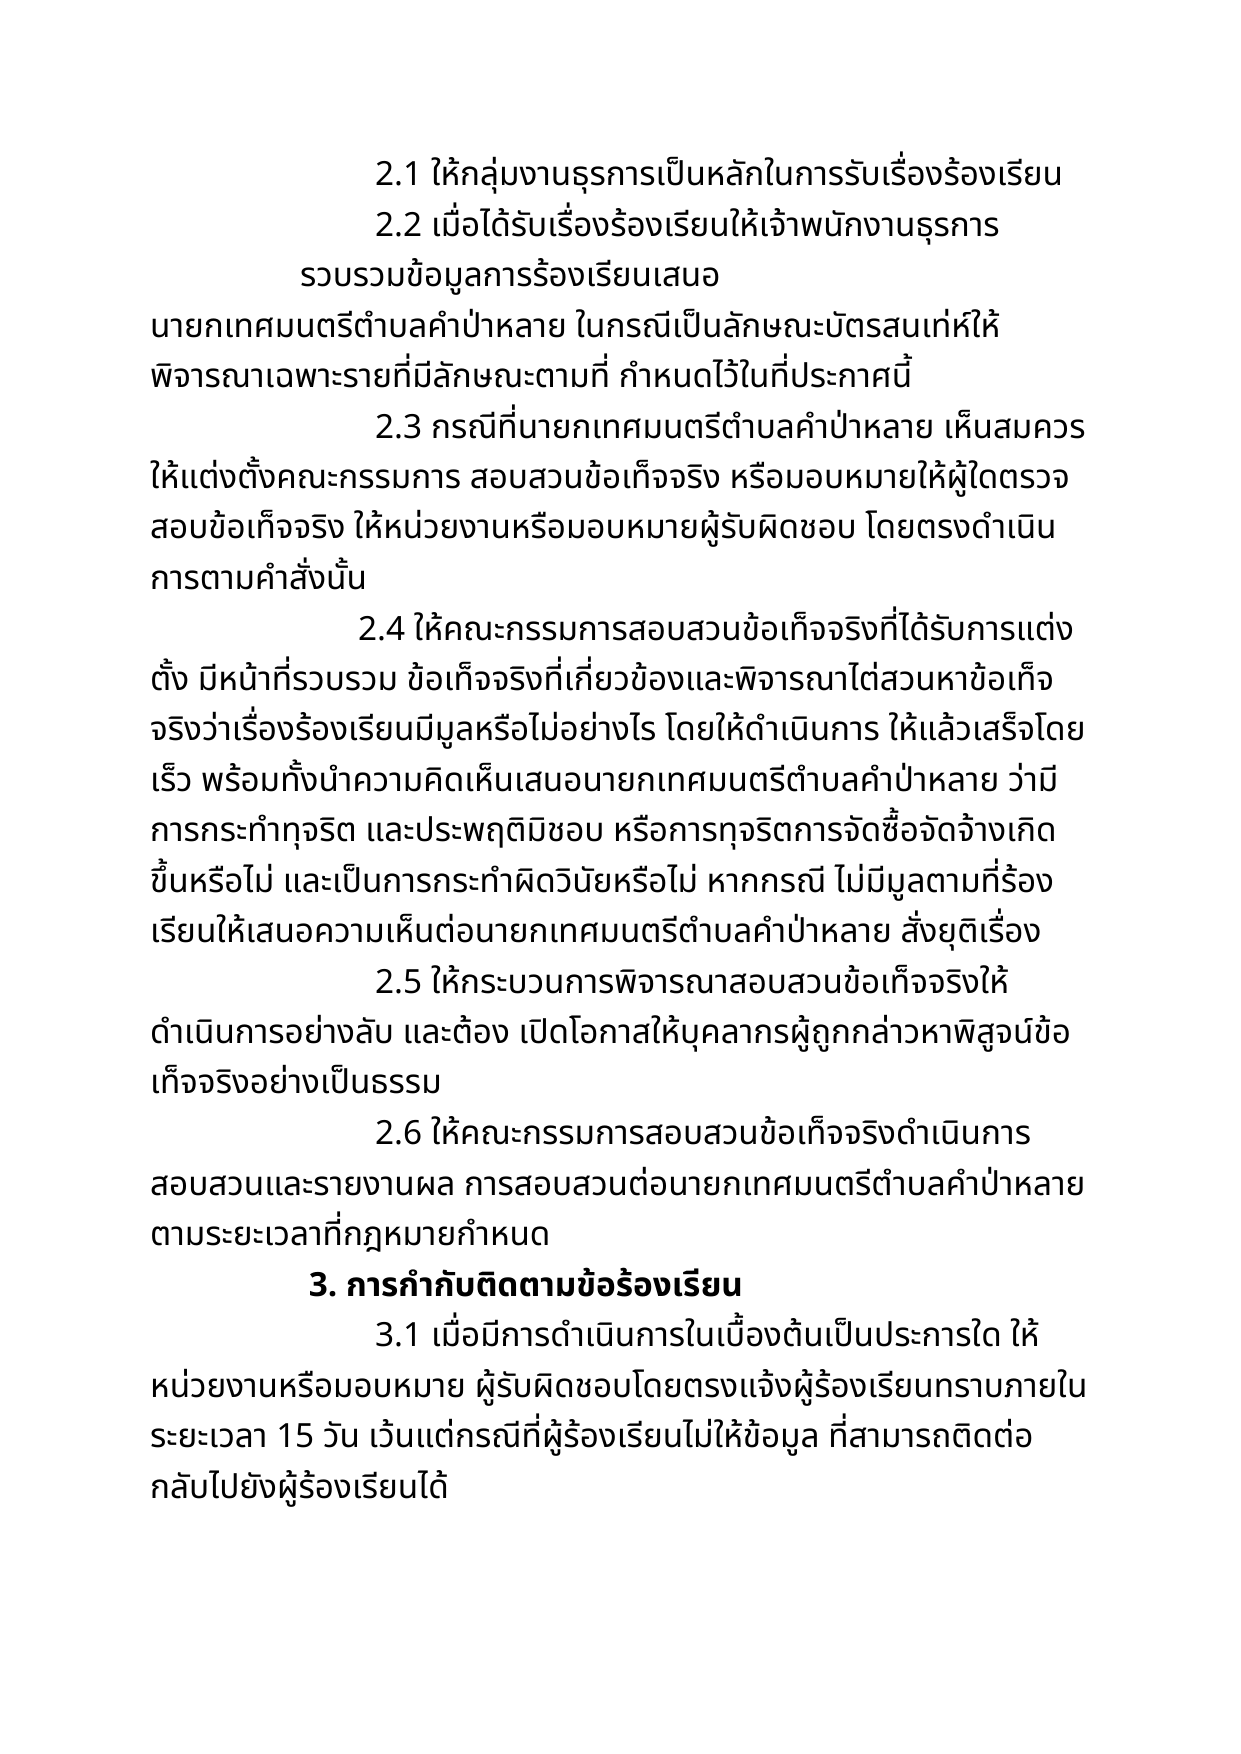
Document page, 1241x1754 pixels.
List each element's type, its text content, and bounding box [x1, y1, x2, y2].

text 2.3 กรณีที่นายกเทศมนตรีตำบลคำป่าหลาย เห็นสมควรให้แต่งตั้งคณะกรรมการ สอบสวนข้อเท็จจริง หรือมอบหมายให้ผู้ใดตรวจสอบข้อเท็จจริง ให้หน่วยงานหรือมอบหมายผู้รับผิดชอบ โดยตรงดำเนินการตามคำสั่งนั้น [150, 402, 1090, 604]
text 2.2 เมื่อได้รับเรื่องร้องเรียนให้เจ้าพนักงานธุรการรวบรวมข้อมูลการร้องเรียนเสนอ [300, 201, 1090, 302]
text 2.4 ให้คณะกรรมการสอบสวนข้อเท็จจริงที่ได้รับการแต่งตั้ง มีหน้าที่รวบรวม ข้อเท็จจริงที่เกี่ยวข้องและพิจารณาไต่สวนหาข้อเท็จจริงว่าเรื่องร้องเรียนมีมูลหรือไม่อย่างไร โดยให้ดำเนินการ ให้แล้วเสร็จโดยเร็ว พร้อมทั้งนำความคิดเห็นเสนอนายกเทศมนตรีตำบลคำป่าหลาย ว่ามีการกระทำทุจริต และประพฤติมิชอบ หรือการทุจริตการจัดซื้อจัดจ้างเกิดขึ้นหรือไม่ และเป็นการกระทำผิดวินัยหรือไม่ หากกรณี ไม่มีมูลตามที่ร้องเรียนให้เสนอความเห็นต่อนายกเทศมนตรีตำบลคำป่าหลาย สั่งยุติเรื่อง [150, 604, 1090, 957]
text นายกเทศมนตรีตำบลคำป่าหลาย ในกรณีเป็นลักษณะบัตรสนเท่ห์ให้พิจารณาเฉพาะรายที่มีลักษณะตามที่ กำหนดไว้ในที่ประกาศนี้ [150, 302, 1090, 402]
text 2.6 ให้คณะกรรมการสอบสวนข้อเท็จจริงดำเนินการสอบสวนและรายงานผล การสอบสวนต่อนายกเทศมนตรีตำบลคำป่าหลาย ตามระยะเวลาที่กฎหมายกำหนด [150, 1109, 1090, 1260]
text 3.1 เมื่อมีการดำเนินการในเบื้องต้นเป็นประการใด ให้หน่วยงานหรือมอบหมาย ผู้รับผิดชอบโดยตรงแจ้งผู้ร้องเรียนทราบภายในระยะเวลา 15 วัน เว้นแต่กรณีที่ผู้ร้องเรียนไม่ให้ข้อมูล ที่สามารถติดต่อกลับไปยังผู้ร้องเรียนได้ [150, 1311, 1090, 1513]
text 3. การกำกับติดตามข้อร้องเรียน [225, 1260, 1090, 1311]
text 2.5 ให้กระบวนการพิจารณาสอบสวนข้อเท็จจริงให้ดำเนินการอย่างลับ และต้อง เปิดโอกาสให้บุคลากรผู้ถูกกล่าวหาพิสูจน์ข้อเท็จจริงอย่างเป็นธรรม [150, 957, 1090, 1109]
text 2.1 ให้กลุ่มงานธุรการเป็นหลักในการรับเรื่องร้องเรียน [375, 150, 1090, 201]
